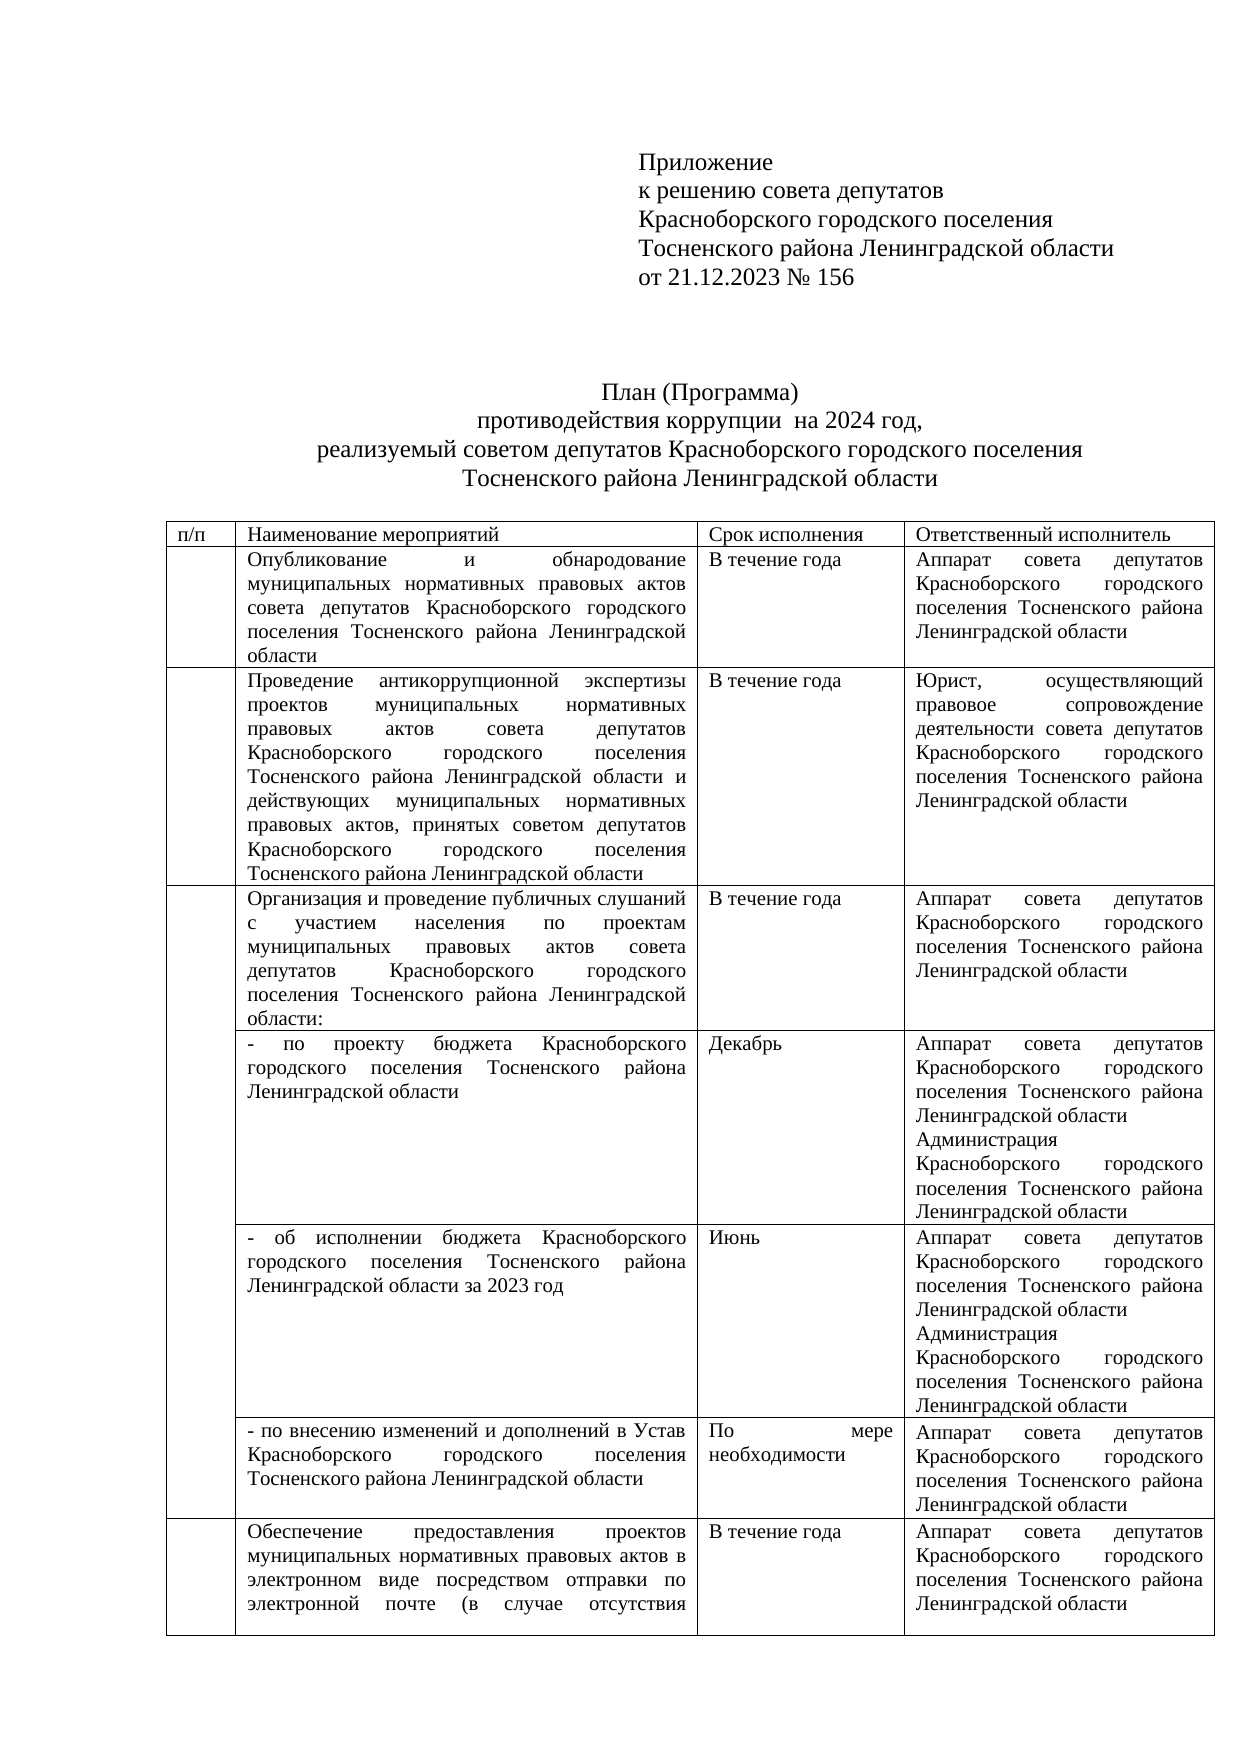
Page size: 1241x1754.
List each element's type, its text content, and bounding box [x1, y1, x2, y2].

table_cell В течение года [698, 1519, 904, 1635]
text Приложение [567, 147, 1152, 176]
table_cell Опубликование и обнародование муниципальных нормативных правовых актов совета депутатов Красноборского городского поселения Тосненского района Ленинградской области [236, 547, 697, 667]
table_header п/п [167, 522, 235, 546]
table_cell Аппарат совета депутатов Красноборского городского поселения Тосненского района Ленинградской области [905, 547, 1214, 667]
text к решению совета депутатов [567, 176, 1152, 204]
text Тосненского района Ленинградской области [567, 233, 1152, 262]
table_cell В течение года [698, 547, 904, 667]
text Тосненского района Ленинградской области [177, 463, 1152, 492]
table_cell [905, 1519, 1214, 1635]
text противодействия коррупции на 2024 год, [177, 406, 1152, 434]
table_cell [167, 886, 235, 1518]
table_cell - по внесению изменений и дополнений в Устав Красноборского городского поселения Тосненского района Ленинградской области [236, 1418, 697, 1518]
table_header Ответственный исполнитель [905, 522, 1214, 546]
table_cell Декабрь [698, 1031, 904, 1223]
table_cell В течение года [698, 886, 904, 1030]
text от 21.12.2023 № 156 [567, 262, 1152, 291]
table_cell В течение года [698, 668, 904, 884]
table_header Срок исполнения [698, 522, 904, 546]
table_cell - по проекту бюджета Красноборского городского поселения Тосненского района Ленинградской области [236, 1031, 697, 1223]
table_cell [167, 1519, 235, 1635]
table_cell Юрист, осуществляющий правовое сопровождение деятельности совета депутатов Красноборского городского поселения Тосненского района Ленинградской области [905, 668, 1214, 884]
table_cell Организация и проведение публичных слушаний с участием населения по проектам муниципальных правовых актов совета депутатов Красноборского городского поселения Тосненского района Ленинградской области: [236, 886, 697, 1030]
table_cell Аппарат совета депутатов Красноборского городского поселения Тосненского района Ленинградской области [905, 1418, 1214, 1518]
table_cell Аппарат совета депутатов Красноборского городского поселения Тосненского района Ленинградской области Администрация Красноборского городского поселения Тосненского района Ленинградской области [905, 1031, 1214, 1223]
table_header Наименование мероприятий [236, 522, 697, 546]
table_cell Аппарат совета депутатов Красноборского городского поселения Тосненского района Ленинградской области Администрация Красноборского городского поселения Тосненского района Ленинградской области [905, 1225, 1214, 1417]
text План (Программа) [177, 377, 1152, 406]
table_cell - об исполнении бюджета Красноборского городского поселения Тосненского района Ленинградской области за 2023 год [236, 1225, 697, 1417]
table_cell Проведение антикоррупционной экспертизы проектов муниципальных нормативных правовых актов совета депутатов Красноборского городского поселения Тосненского района Ленинградской области и действующих муниципальных нормативных правовых актов, принятых советом депутатов Красноборского городского поселения Тосненского района Ленинградской области [236, 668, 697, 884]
table_cell [167, 668, 235, 884]
text Красноборского городского поселения [567, 204, 1152, 233]
table_cell [167, 547, 235, 667]
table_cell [236, 1519, 697, 1635]
table_cell По мере необходимости [698, 1418, 904, 1518]
table_cell Аппарат совета депутатов Красноборского городского поселения Тосненского района Ленинградской области [905, 886, 1214, 1030]
table_cell Июнь [698, 1225, 904, 1417]
text реализуемый советом депутатов Красноборского городского поселения [177, 434, 1152, 463]
